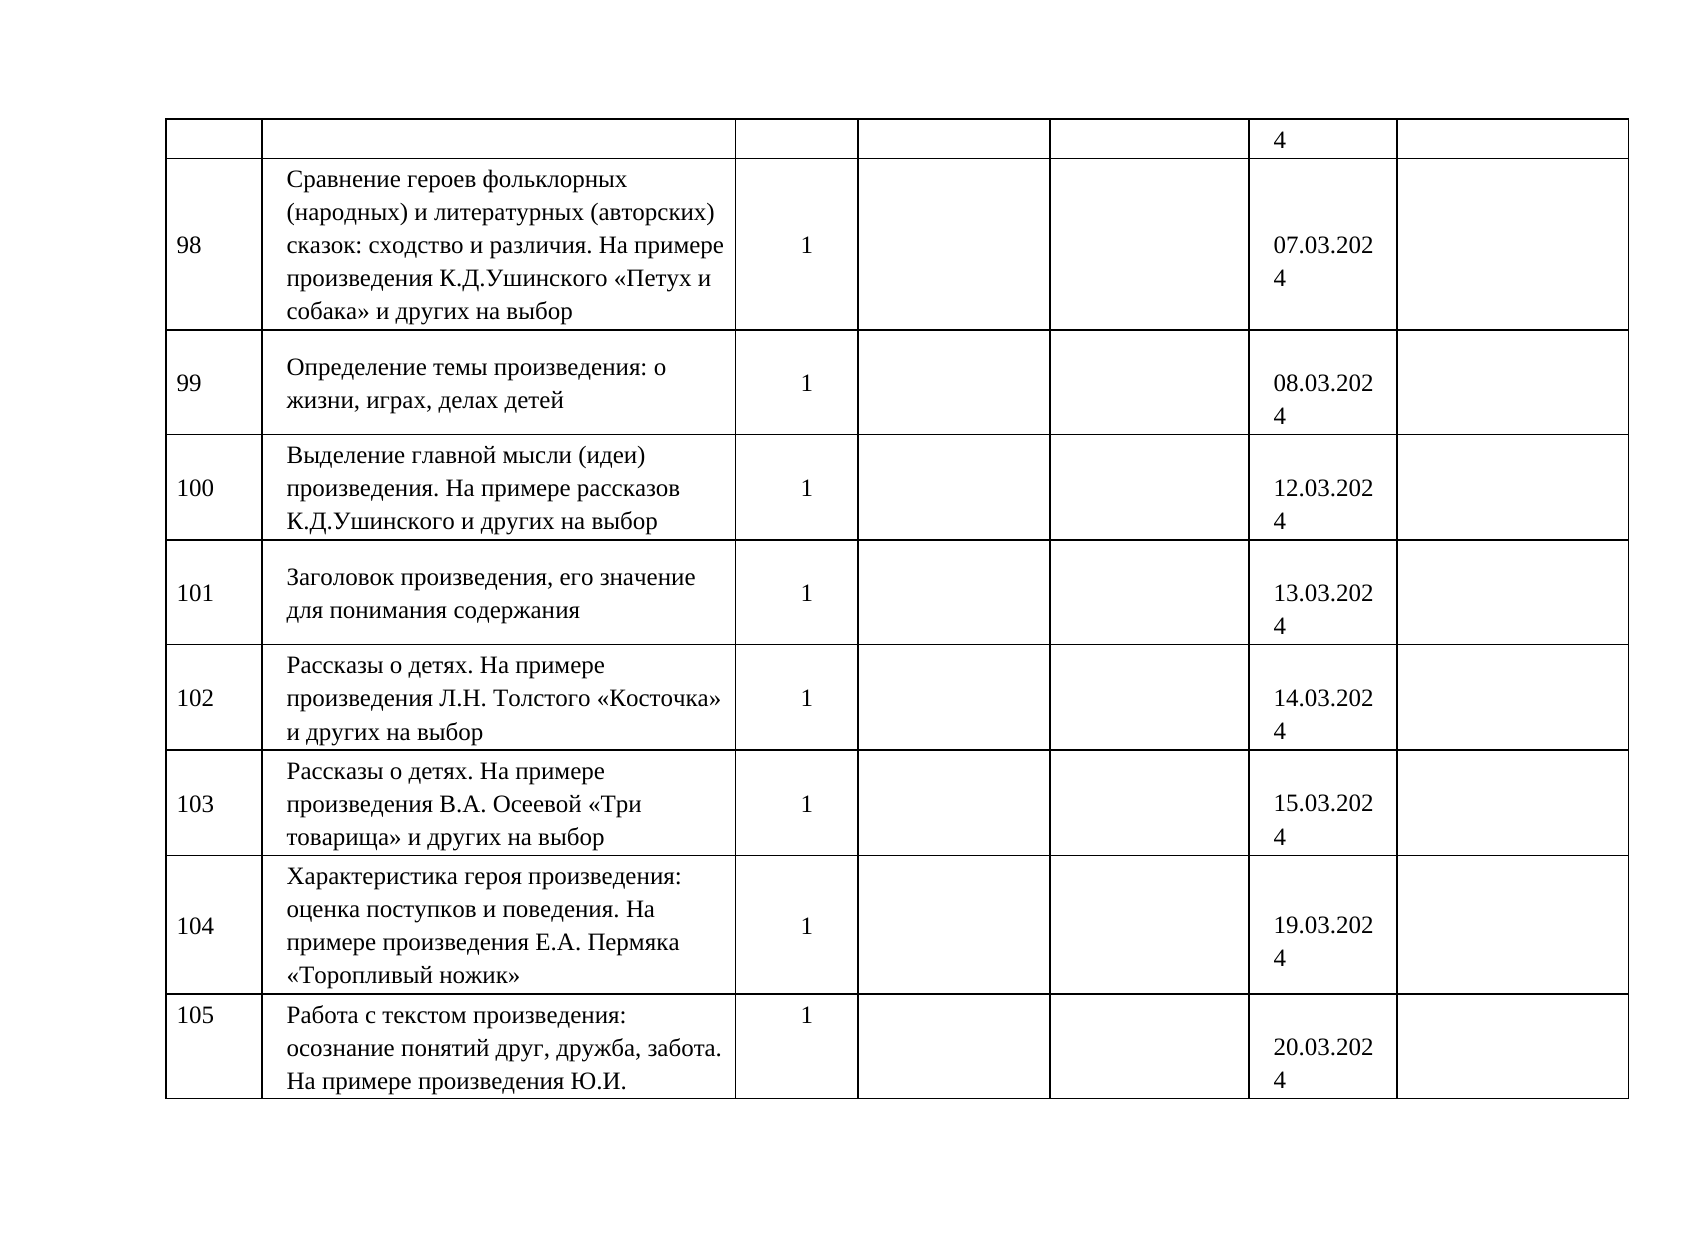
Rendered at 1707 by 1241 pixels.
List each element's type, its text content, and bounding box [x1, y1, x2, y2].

table_cell 98 [167, 159, 261, 329]
table_cell [1051, 120, 1248, 157]
table_cell Рассказы о детях. На примере произведения Л.Н. Толстого «Косточка» и других на выбор [263, 645, 735, 749]
table_cell [859, 856, 1049, 993]
table_cell 12.03.2024 [1250, 435, 1396, 539]
table_cell [1398, 645, 1628, 749]
table_cell [1398, 856, 1628, 993]
table_cell [1051, 541, 1248, 644]
table_cell 1 [736, 995, 857, 1098]
table_cell 13.03.2024 [1250, 541, 1396, 644]
table_cell 1 [736, 751, 857, 854]
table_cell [263, 120, 735, 157]
table_cell 14.03.2024 [1250, 645, 1396, 749]
table_cell [859, 645, 1049, 749]
table_cell 19.03.2024 [1250, 856, 1396, 993]
table_cell 101 [167, 541, 261, 644]
table_cell Рассказы о детях. На примере произведения В.А. Осеевой «Три товарища» и других на выбор [263, 751, 735, 854]
table_cell [1051, 856, 1248, 993]
table_cell 99 [167, 331, 261, 434]
table_cell [1398, 995, 1628, 1098]
table_cell [1398, 435, 1628, 539]
table_cell [1051, 995, 1248, 1098]
table_cell [1051, 751, 1248, 854]
table_cell 104 [167, 856, 261, 993]
table_cell 100 [167, 435, 261, 539]
table_cell 15.03.2024 [1250, 751, 1396, 854]
table_cell [1398, 541, 1628, 644]
table_cell 103 [167, 751, 261, 854]
table_cell Характеристика героя произведения: оценка поступков и поведения. На примере произведения Е.А. Пермяка «Торопливый ножик» [263, 856, 735, 993]
table_cell [1051, 159, 1248, 329]
table_cell [859, 751, 1049, 854]
table_cell [859, 995, 1049, 1098]
table_cell 1 [736, 159, 857, 329]
table_cell Сравнение героев фольклорных (народных) и литературных (авторских) сказок: сходство и различия. На примере произведения К.Д.Ушинского «Петух и собака» и других на выбор [263, 159, 735, 329]
table_cell 97 [167, 120, 261, 157]
table_cell 1 [736, 331, 857, 434]
table_cell 1 [736, 541, 857, 644]
table_cell Определение темы произведения: о жизни, играх, делах детей [263, 331, 735, 434]
table_cell 06.03.2024 [1250, 120, 1396, 157]
table_cell Выделение главной мысли (идеи) произведения. На примере рассказов К.Д.Ушинского и других на выбор [263, 435, 735, 539]
table_cell 08.03.2024 [1250, 331, 1396, 434]
table_cell [1051, 331, 1248, 434]
table_cell 105 [167, 995, 261, 1098]
table_cell 1 [736, 120, 857, 157]
table_cell [859, 159, 1049, 329]
table_cell 1 [736, 645, 857, 749]
table_cell [859, 541, 1049, 644]
table_cell 07.03.2024 [1250, 159, 1396, 329]
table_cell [263, 995, 735, 1098]
table_cell [1398, 331, 1628, 434]
table_cell [859, 331, 1049, 434]
table_cell 1 [736, 856, 857, 993]
table_cell [1398, 159, 1628, 329]
table_cell [1398, 751, 1628, 854]
table_cell 1 [736, 435, 857, 539]
table_cell [859, 435, 1049, 539]
table_cell [859, 120, 1049, 157]
table_cell [1051, 645, 1248, 749]
table_cell Заголовок произведения, его значение для понимания содержания [263, 541, 735, 644]
table_cell 20.03.2024 [1250, 995, 1396, 1098]
table_cell 102 [167, 645, 261, 749]
table_cell [1051, 435, 1248, 539]
table_cell [1398, 120, 1628, 157]
